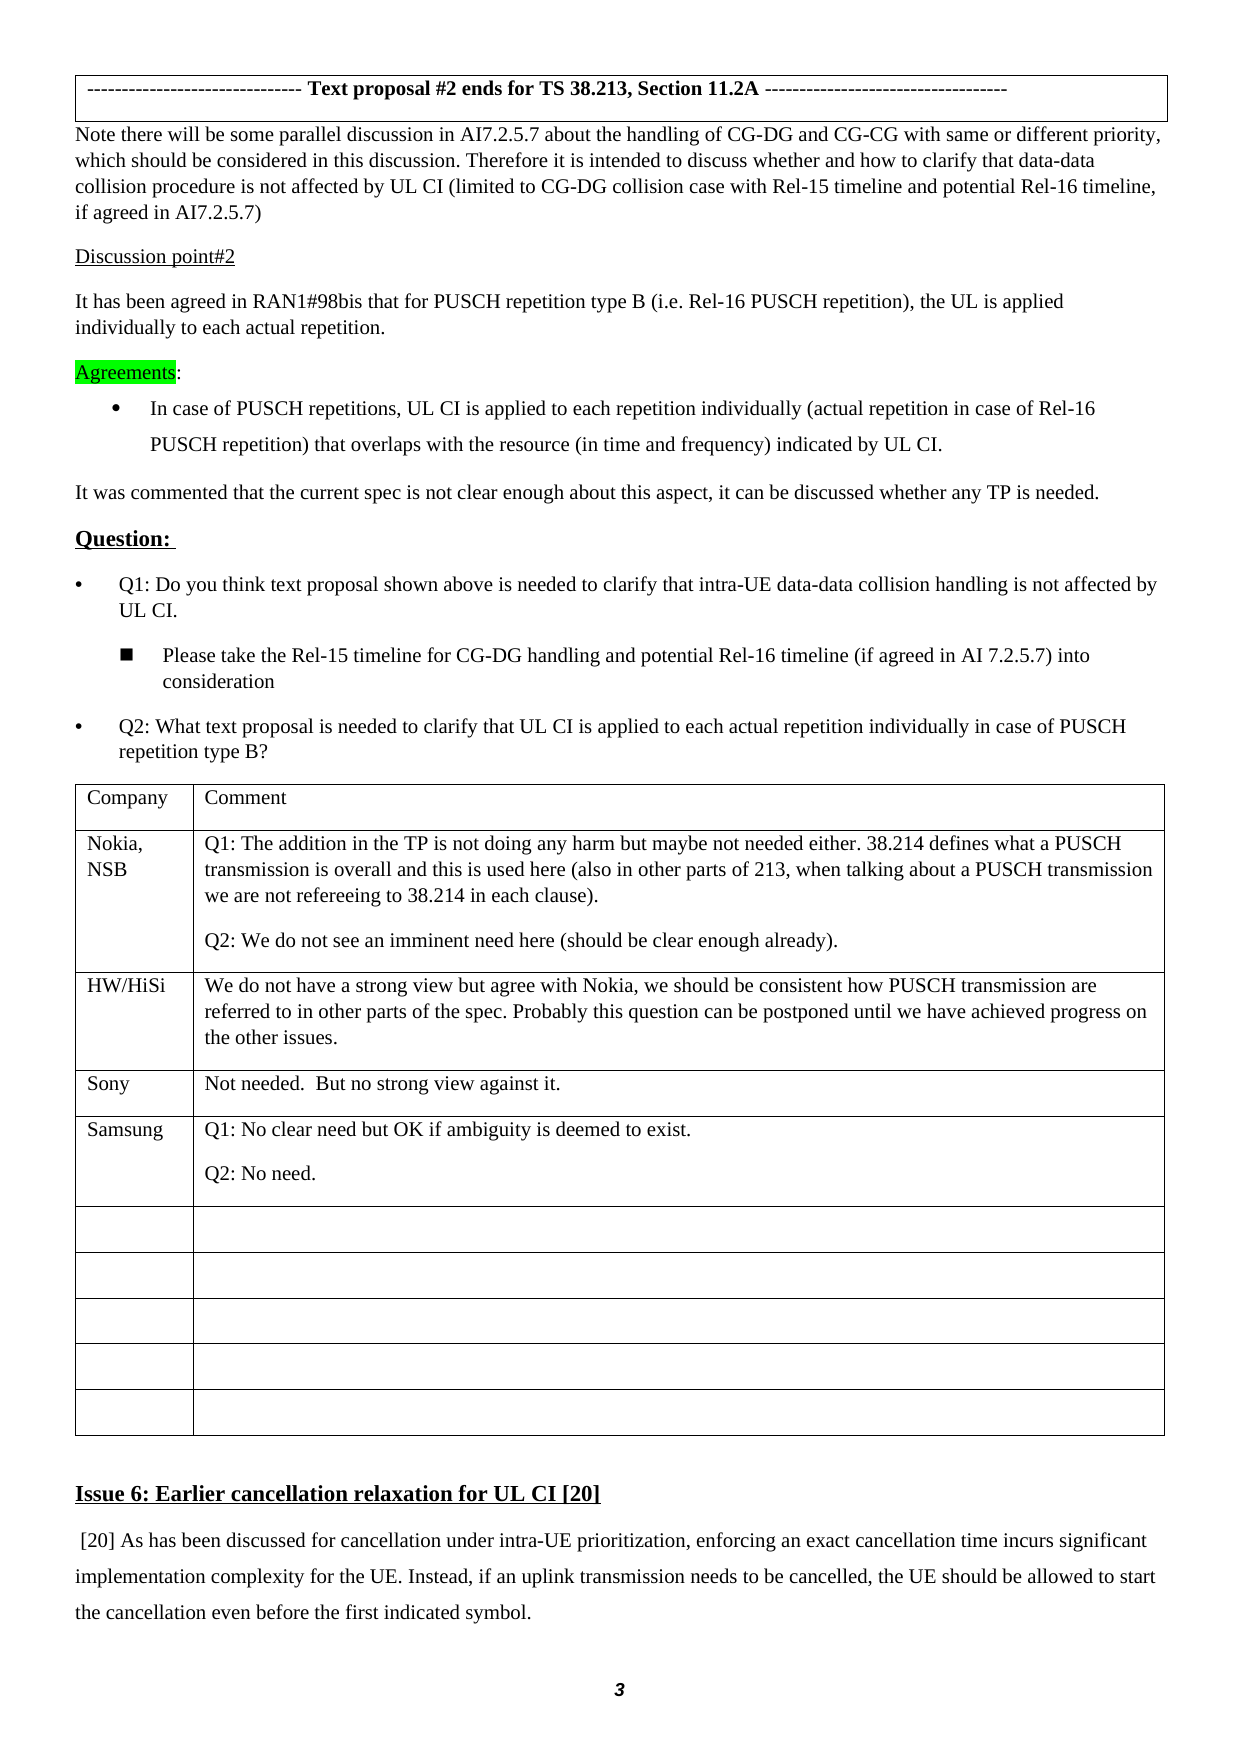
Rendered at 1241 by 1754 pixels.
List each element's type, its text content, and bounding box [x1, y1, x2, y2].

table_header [76, 76, 1167, 121]
text [20] As has been discussed for cancellation under intra-UE prioritization, enforcing an exact cancellation time incurs significant implementation complexity for the UE. Instead, if an uplink transmission needs to be cancelled, the UE should be allowed to start the cancellation even before the first indicated symbol. [75, 1527, 1165, 1624]
table_cell [194, 1299, 1164, 1343]
table_cell [194, 1253, 1164, 1297]
table_cell [76, 1207, 193, 1252]
table_cell Samsung [76, 1117, 193, 1206]
table_cell [76, 1344, 193, 1389]
table_cell [76, 1390, 193, 1434]
table_header Comment [194, 785, 1164, 830]
table_cell Q1: The addition in the TP is not doing any harm but maybe not needed either. 38.214 defines what a PUSCH transmission is overall and this is used here (also in other parts of 213, when talking about a PUSCH transmission we are not refereeing to 38.214 in each clause). Q2: We do not see an imminent need here (should be clear enough already). [194, 831, 1164, 972]
text It has been agreed in RAN1#98bis that for PUSCH repetition type B (i.e. Rel-16 PUSCH repetition), the UL is applied individually to each actual repetition. [75, 289, 1165, 339]
list Q2: What text proposal is needed to clarify that UL CI is applied to each actual repetition individually in case of PUSCH repetition type B? [75, 713, 1165, 763]
table_cell Nokia, NSB [76, 831, 193, 972]
table_cell [194, 1344, 1164, 1389]
table_header Company [76, 785, 193, 830]
table_cell Sony [76, 1071, 193, 1116]
table_cell [194, 1390, 1164, 1434]
table_cell [76, 1299, 193, 1343]
list Please take the Rel-15 timeline for CG-DG handling and potential Rel-16 timeline (if agreed in AI 7.2.5.7) into consideration [119, 643, 1165, 693]
table_cell [76, 1253, 193, 1297]
text Discussion point#2 [75, 244, 1165, 268]
table_cell Not needed. But no strong view against it. [194, 1071, 1164, 1116]
table_cell Q1: No clear need but OK if ambiguity is deemed to exist. Q2: No need. [194, 1117, 1164, 1206]
list Agreements: [75, 359, 1165, 384]
text It was commented that the current spec is not clear enough about this aspect, it can be discussed whether any TP is needed. [75, 480, 1165, 504]
list Q1: Do you think text proposal shown above is needed to clarify that intra-UE data-data collision handling is not affected by UL CI. [75, 572, 1165, 622]
table_cell HW/HiSi [76, 973, 193, 1070]
table_cell [194, 1207, 1164, 1252]
list In case of PUSCH repetitions, UL CI is applied to each repetition individually (actual repetition in case of Rel-16 PUSCH repetition) that overlaps with the resource (in time and frequency) indicated by UL CI. [112, 396, 1165, 456]
text Note there will be some parallel discussion in AI7.2.5.7 about the handling of CG-DG and CG-CG with same or different priority, which should be considered in this discussion. Therefore it is intended to discuss whether and how to clarify that data-data collision procedure is not affected by UL CI (limited to CG-DG collision case with Rel-15 timeline and potential Rel-16 timeline, if agreed in AI7.2.5.7) [75, 122, 1165, 224]
text Question: [75, 525, 1165, 551]
subtitle Issue 6: Earlier cancellation relaxation for UL CI [20] [75, 1480, 1165, 1507]
table_cell We do not have a strong view but agree with Nokia, we should be consistent how PUSCH transmission are referred to in other parts of the spec. Probably this question can be postponed until we have achieved progress on the other issues. [194, 973, 1164, 1070]
